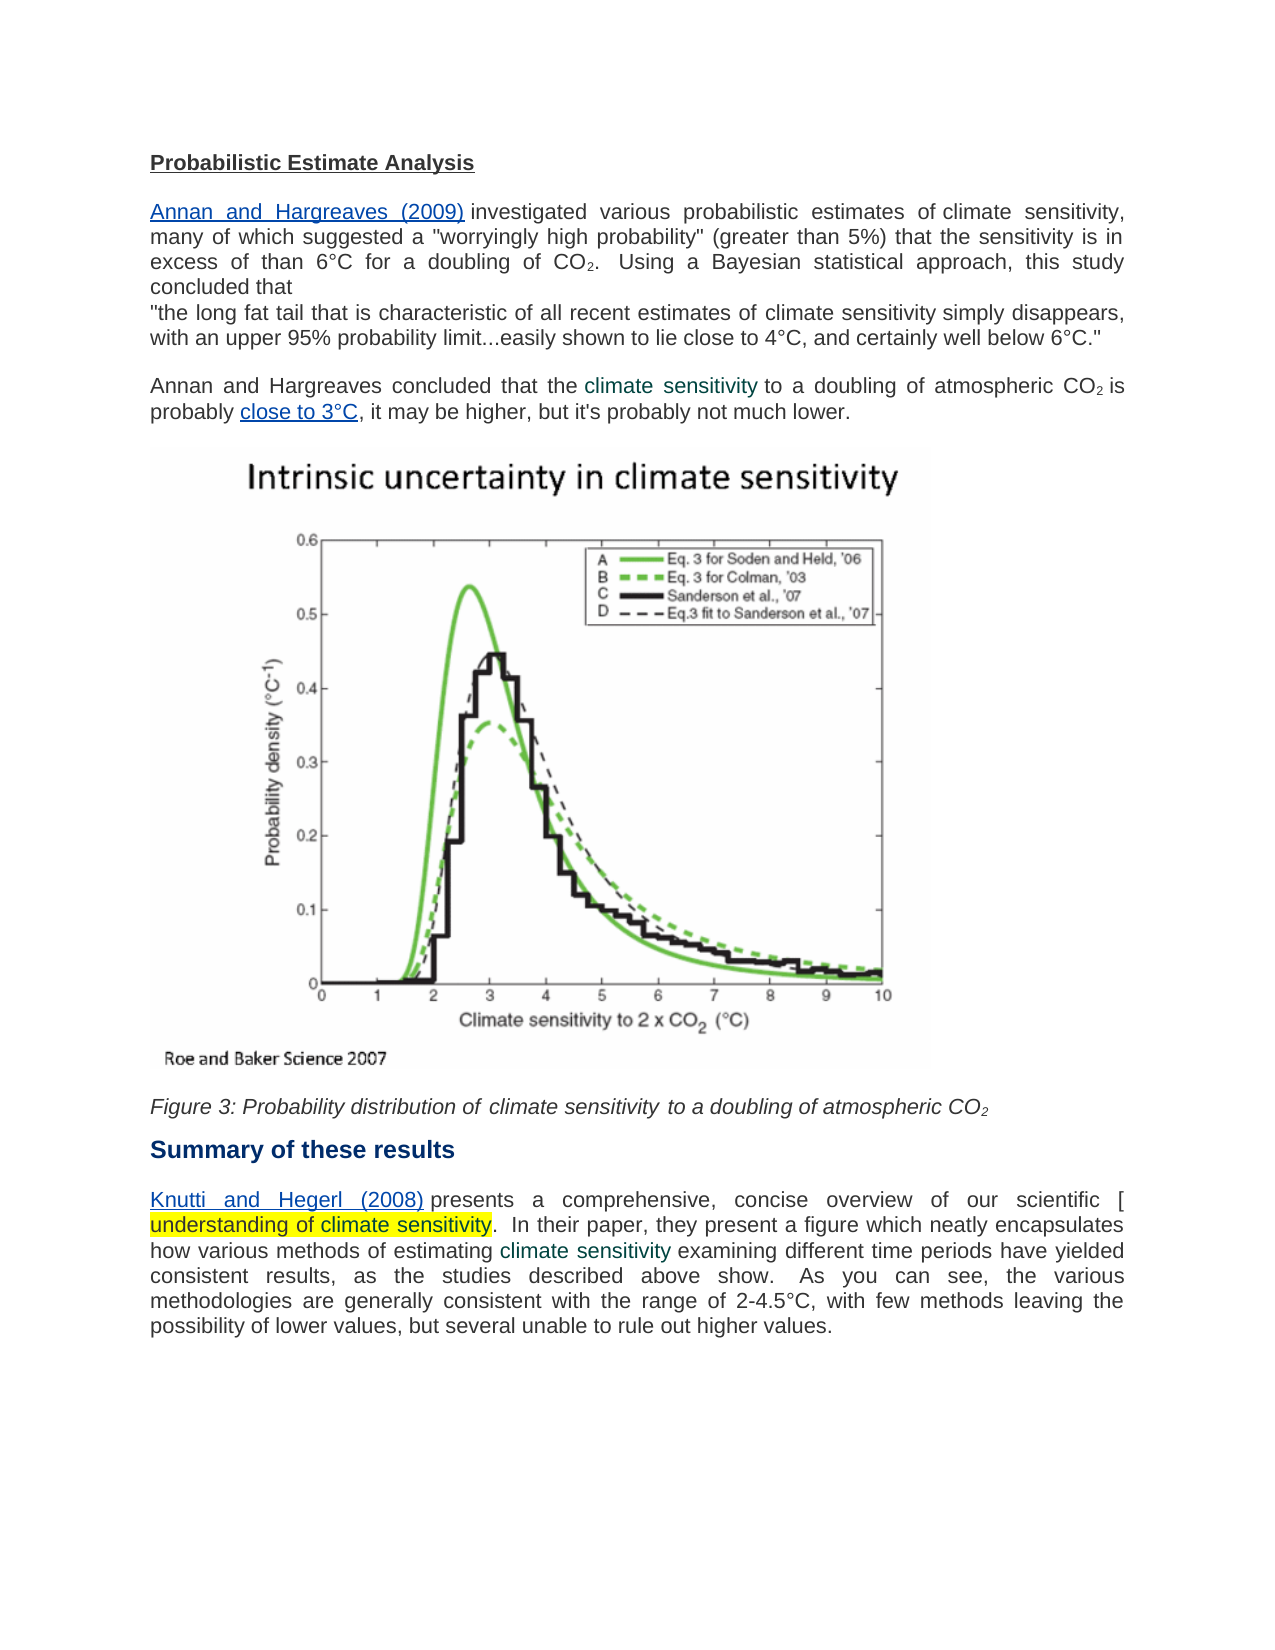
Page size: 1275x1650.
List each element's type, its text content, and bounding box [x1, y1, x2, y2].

text Probabilistic Estimate Analysis [150, 150, 1125, 175]
text Summary of these results [150, 1135, 1125, 1164]
text Annan and Hargreaves (2009) investigated various probabilistic estimates of climate sensitivity, many of which suggested a "worryingly high probability" (greater than 5%) that the sensitivity is in excess of than 6°C for a doubling of CO2. Using a Bayesian statistical approach, this study concluded that [150, 199, 1125, 299]
text Knutti and Hegerl (2008) presents a comprehensive, concise overview of our scientific [ understanding of climate sensitivity. In their paper, they present a figure which neatly encapsulates how various methods of estimating climate sensitivity examining different time periods have yielded consistent results, as the studies described above show. As you can see, the various methodologies are generally consistent with the range of 2-4.5°C, with few methods leaving the possibility of lower values, but several unable to rule out higher values. [150, 1187, 1125, 1338]
picture [150, 447, 932, 1069]
text Annan and Hargreaves concluded that the climate sensitivity to a doubling of atmospheric CO2 is probably close to 3°C, it may be higher, but it's probably not much lower. [150, 373, 1125, 424]
text "the long fat tail that is characteristic of all recent estimates of climate sensitivity simply disappears, with an upper 95% probability limit...easily shown to lie close to 4°C, and certainly well below 6°C." [150, 299, 1125, 350]
